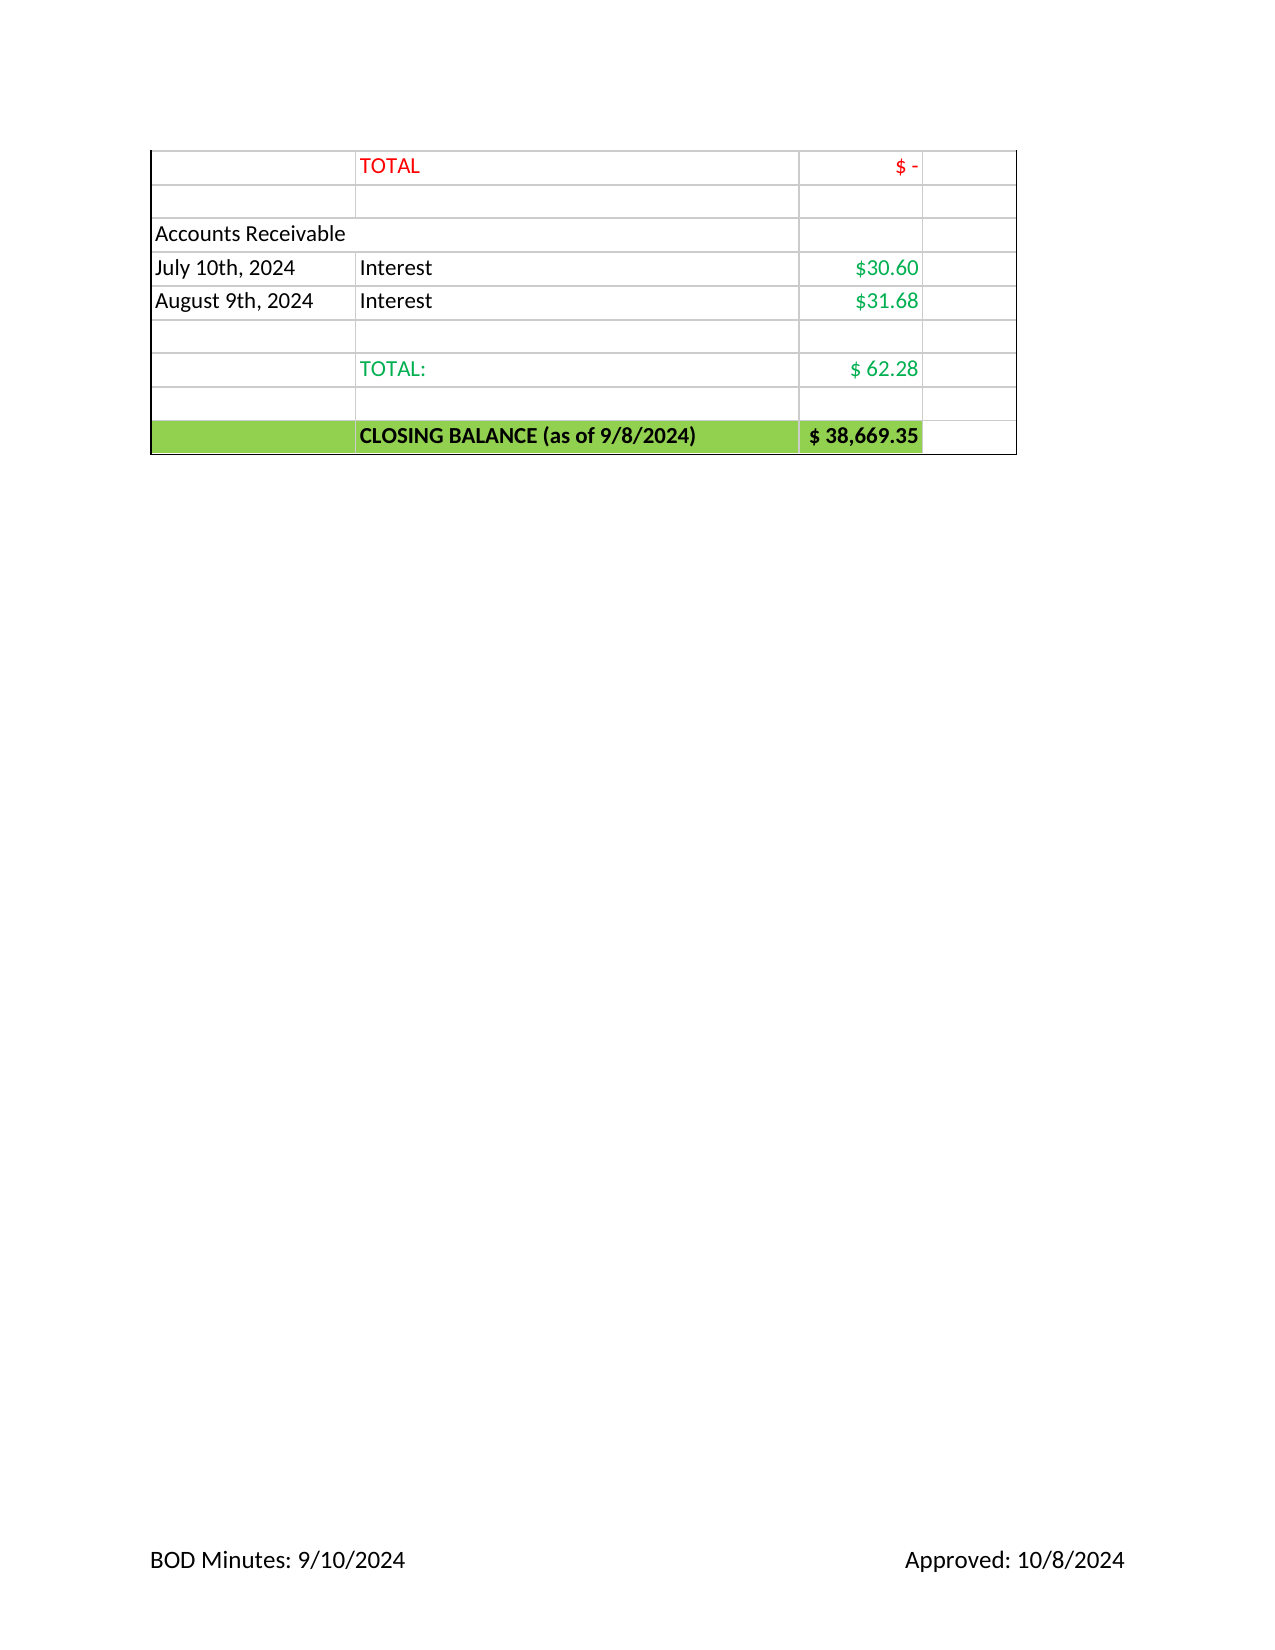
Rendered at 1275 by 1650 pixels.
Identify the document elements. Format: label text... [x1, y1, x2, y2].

table_cell [356, 186, 798, 217]
table_cell $ 62.28 [800, 354, 922, 386]
table_cell August 9th, 2024 [152, 287, 355, 319]
table_cell [152, 152, 355, 184]
table_cell [800, 219, 922, 251]
table_cell [923, 152, 1016, 184]
table_cell Interest [356, 287, 798, 319]
table_cell Accounts Receivable [152, 219, 798, 251]
table_cell [800, 186, 922, 217]
table_cell TOTAL: [356, 354, 798, 386]
table_cell [923, 421, 1016, 453]
table_cell [923, 186, 1016, 217]
table_cell TOTAL [356, 152, 798, 184]
table_cell [152, 421, 355, 453]
table_cell [923, 287, 1016, 319]
table_cell [152, 354, 355, 386]
table_cell [923, 253, 1016, 285]
table_cell [923, 321, 1016, 352]
table_cell [800, 388, 922, 419]
table_cell [923, 219, 1016, 251]
table_cell [923, 388, 1016, 419]
table_cell [923, 354, 1016, 386]
table_cell [152, 388, 355, 419]
table_cell $ 38,669.35 [800, 421, 922, 453]
table_cell [356, 321, 798, 352]
table_cell July 10th, 2024 [152, 253, 355, 285]
table_cell CLOSING BALANCE (as of 9/8/2024) [356, 421, 798, 453]
table_cell [356, 388, 798, 419]
table_cell $ - [800, 152, 922, 184]
table_cell $30.60 [800, 253, 922, 285]
table_cell [152, 321, 355, 352]
table_cell [152, 186, 355, 217]
table_cell $31.68 [800, 287, 922, 319]
table_cell [800, 321, 922, 352]
table_cell Interest [356, 253, 798, 285]
